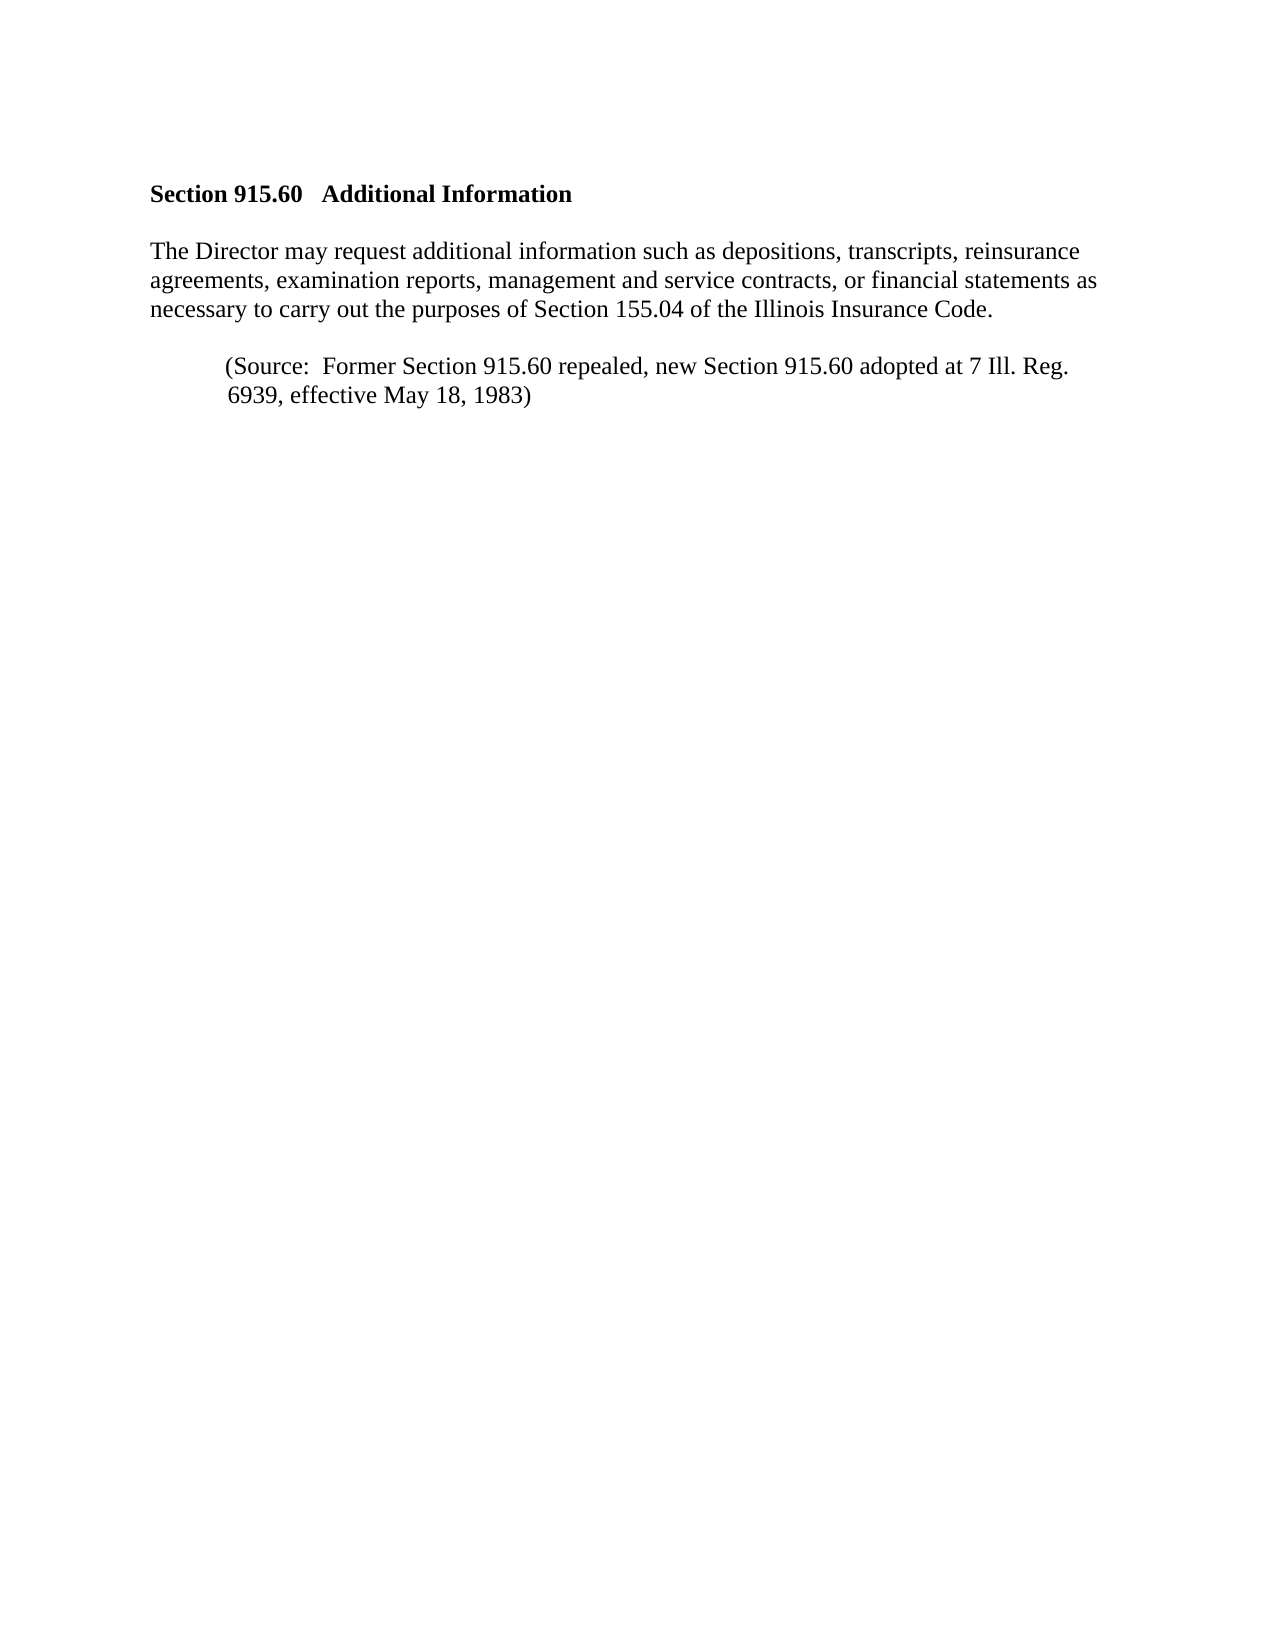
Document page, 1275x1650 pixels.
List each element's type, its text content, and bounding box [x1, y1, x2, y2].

text (Source: Former Section 915.60 repealed, new Section 915.60 adopted at 7 Ill. Reg. 6939, effective May 18, 1983) [225, 351, 1125, 409]
text Section 915.60 Additional Information [150, 179, 1125, 207]
text The Director may request additional information such as depositions, transcripts, reinsurance agreements, examination reports, management and service contracts, or financial statements as necessary to carry out the purposes of Section 155.04 of the Illinois Insurance Code. [150, 236, 1125, 322]
